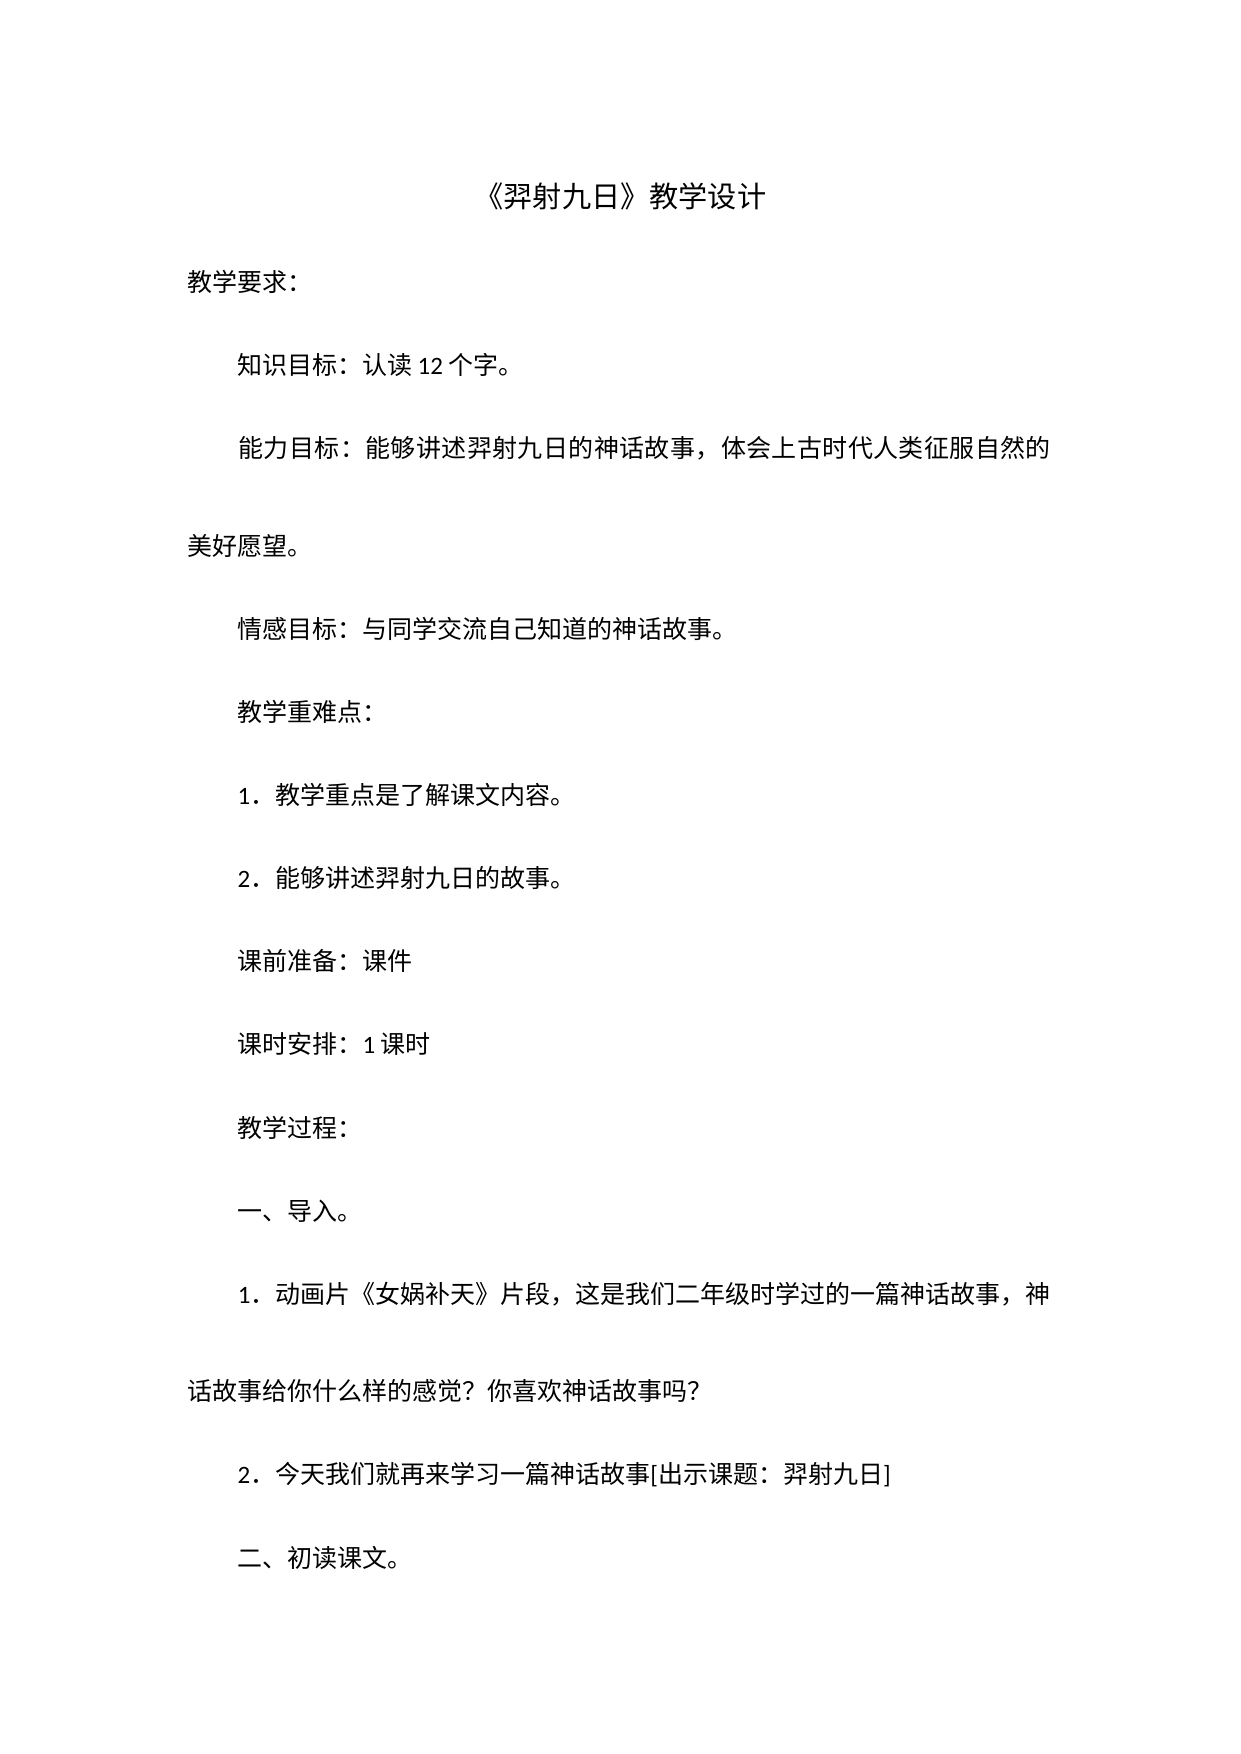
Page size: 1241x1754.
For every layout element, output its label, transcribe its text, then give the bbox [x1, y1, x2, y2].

text 一、导入。 [187, 1177, 1053, 1242]
text 情感目标：与同学交流自己知道的神话故事。 [187, 595, 1053, 660]
text 2．今天我们就再来学习一篇神话故事[出示课题：羿射九日] [187, 1441, 1053, 1506]
text 二、初读课文。 [187, 1524, 1053, 1589]
text 《羿射九日》教学设计 [187, 162, 1053, 227]
text 1．动画片《女娲补天》片段，这是我们二年级时学过的一篇神话故事，神话故事给你什么样的感觉？你喜欢神话故事吗？ [187, 1260, 1053, 1422]
text 2．能够讲述羿射九日的故事。 [187, 844, 1053, 909]
text 教学要求： [187, 248, 1053, 313]
text 课时安排：1课时 [187, 1011, 1053, 1076]
text 知识目标：认读12个字。 [187, 331, 1053, 396]
text 1．教学重点是了解课文内容。 [187, 761, 1053, 826]
text 教学过程： [187, 1094, 1053, 1159]
text 教学重难点： [187, 678, 1053, 743]
text 能力目标：能够讲述羿射九日的神话故事，体会上古时代人类征服自然的美好愿望。 [187, 414, 1053, 577]
text 课前准备：课件 [187, 927, 1053, 992]
